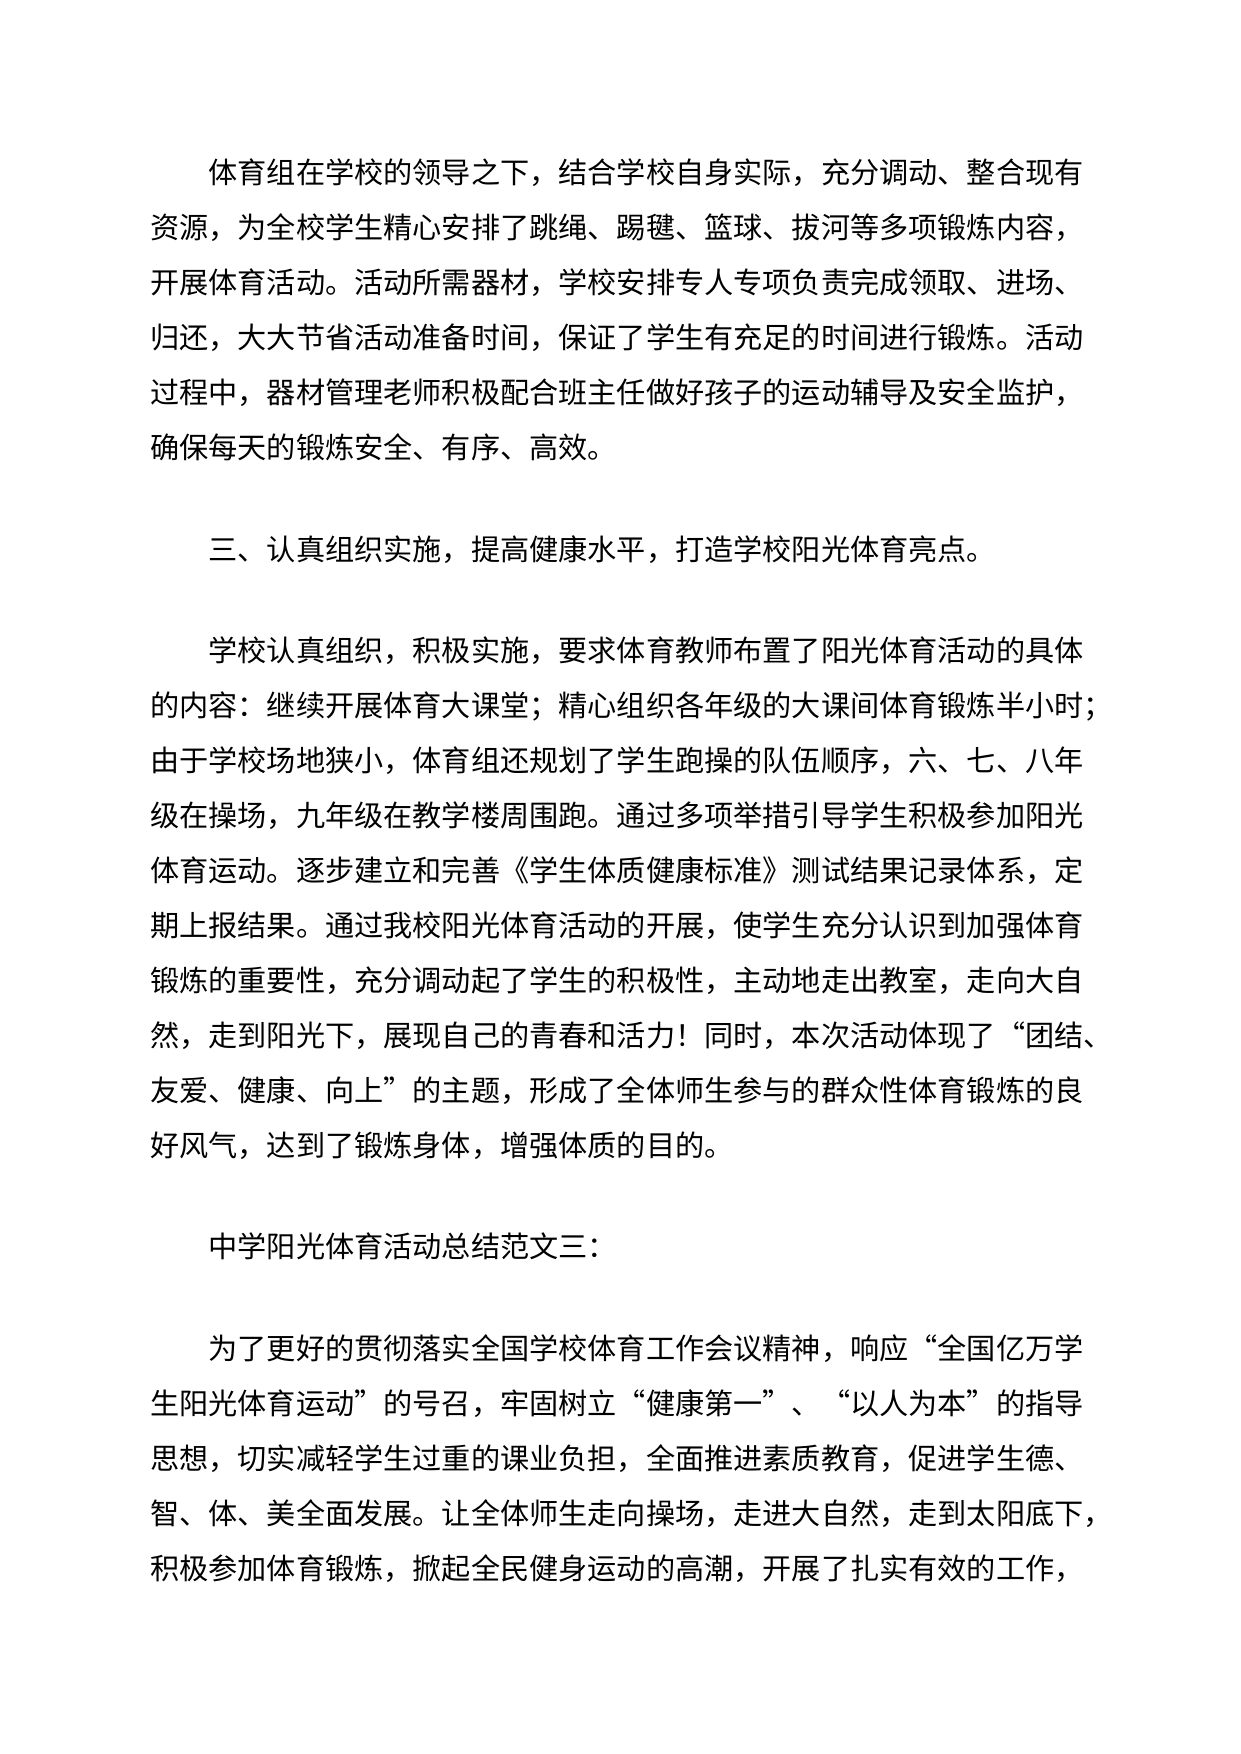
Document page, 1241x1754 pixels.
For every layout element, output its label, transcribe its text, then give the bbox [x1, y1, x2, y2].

text 三、认真组织实施，提高健康水平，打造学校阳光体育亮点。 [150, 526, 1090, 568]
text 体育组在学校的领导之下，结合学校自身实际，充分调动、整合现有资源，为全校学生精心安排了跳绳、踢毽、篮球、拔河等多项锻炼内容，开展体育活动。活动所需器材，学校安排专人专项负责完成领取、进场、归还，大大节省活动准备时间，保证了学生有充足的时间进行锻炼。活动过程中，器材管理老师积极配合班主任做好孩子的运动辅导及安全监护，确保每天的锻炼安全、有序、高效。 [150, 150, 1090, 467]
text 中学阳光体育活动总结范文三： [150, 1224, 1090, 1266]
text 学校认真组织，积极实施，要求体育教师布置了阳光体育活动的具体的内容：继续开展体育大课堂；精心组织各年级的大课间体育锻炼半小时；由于学校场地狭小，体育组还规划了学生跑操的队伍顺序，六、七、八年级在操场，九年级在教学楼周围跑。通过多项举措引导学生积极参加阳光体育运动。逐步建立和完善《学生体质健康标准》测试结果记录体系，定期上报结果。通过我校阳光体育活动的开展，使学生充分认识到加强体育锻炼的重要性，充分调动起了学生的积极性，主动地走出教室，走向大自然，走到阳光下，展现自己的青春和活力！同时，本次活动体现了“团结、友爱、健康、向上”的主题，形成了全体师生参与的群众性体育锻炼的良好风气，达到了锻炼身体，增强体质的目的。 [150, 628, 1090, 1164]
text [150, 1326, 1090, 1587]
